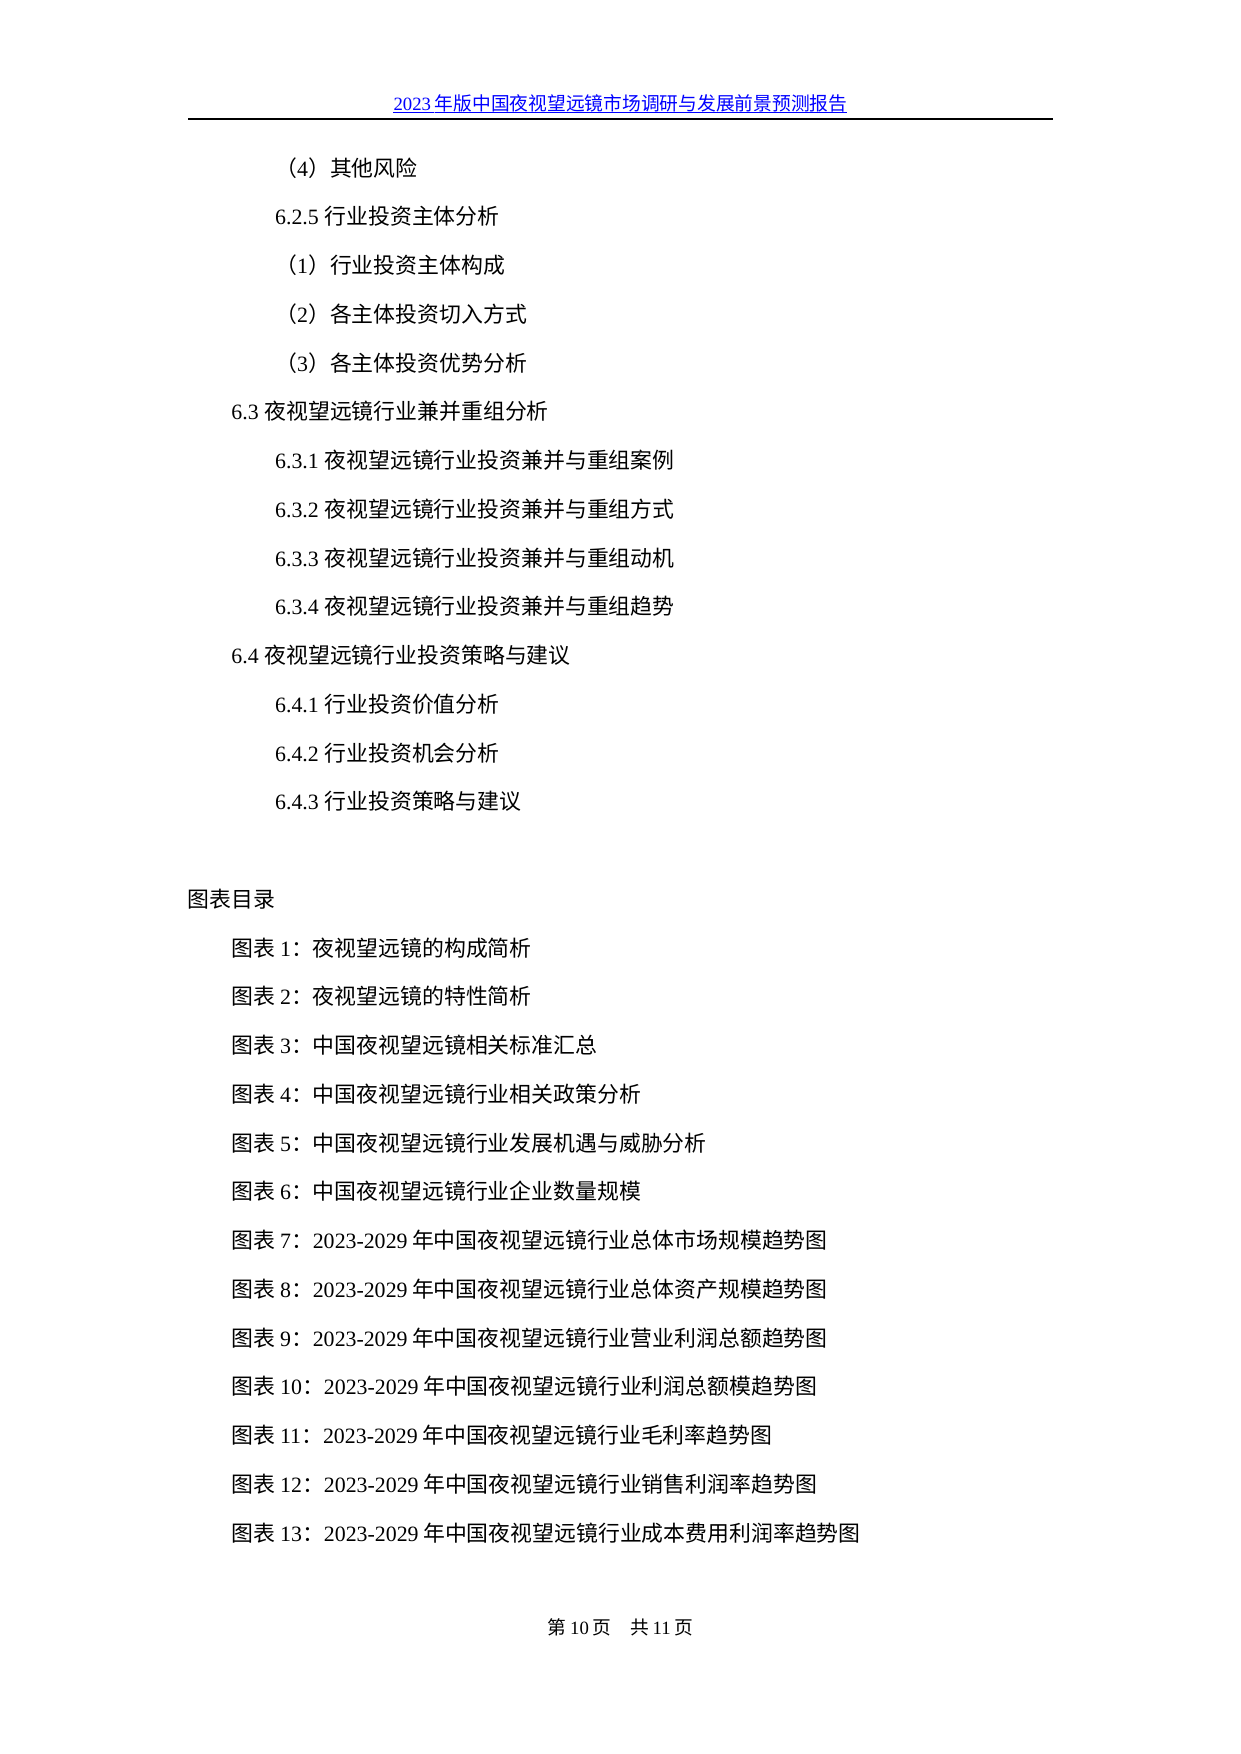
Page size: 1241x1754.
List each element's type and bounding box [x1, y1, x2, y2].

text [187, 150, 1053, 1548]
